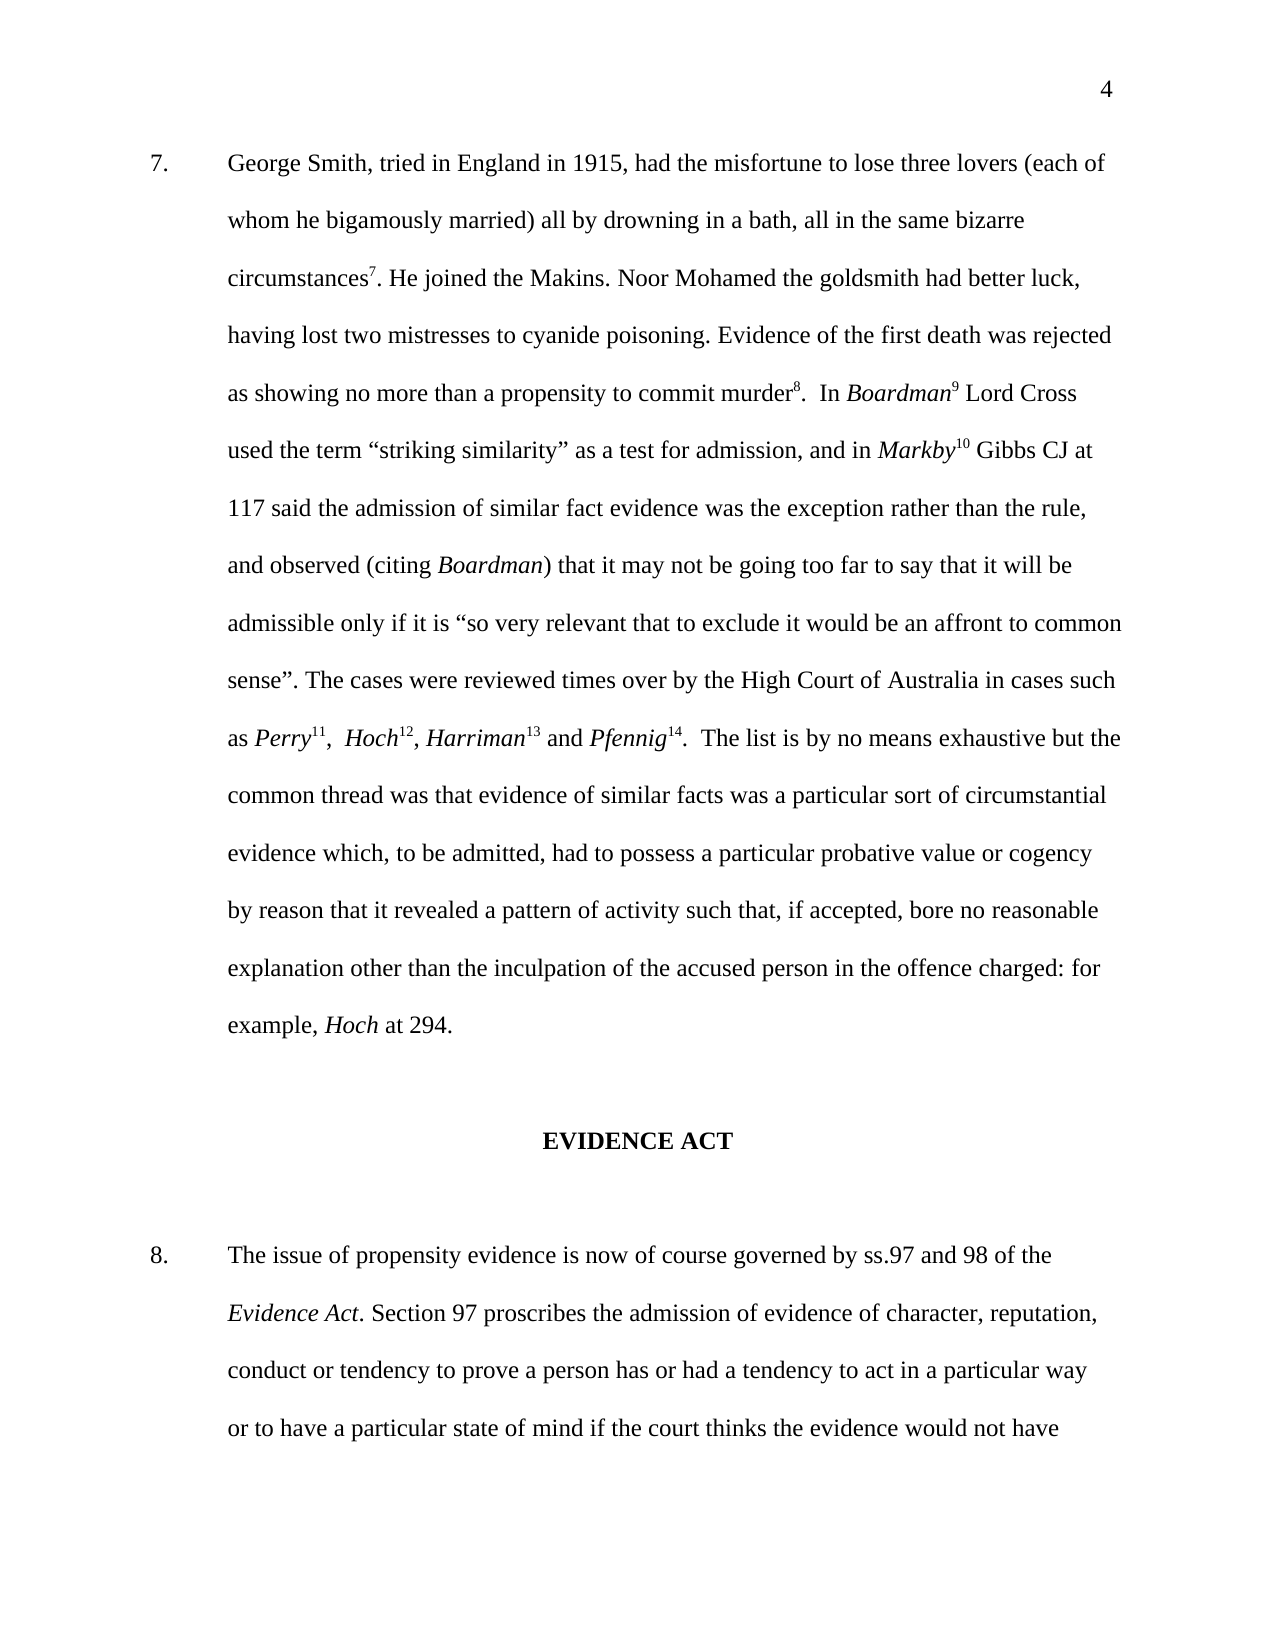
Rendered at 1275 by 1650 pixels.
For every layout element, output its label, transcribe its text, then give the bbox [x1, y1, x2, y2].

list The issue of propensity evidence is now of course governed by ss.97 and 98 of the Evidence Act. Section 97 proscribes the admission of evidence of character, reputation, conduct or tendency to prove a person has or had a tendency to act in a particular way or to have a particular state of mind if the court thinks the evidence would not have [150, 1241, 1113, 1442]
list George Smith, tried in England in 1915, had the misfortune to lose three lovers (each of whom he bigamously married) all by drowning in a bath, all in the same bizarre circumstances7. He joined the Makins. Noor Mohamed the goldsmith had better luck, having lost two mistresses to cyanide poisoning. Evidence of the first death was rejected as showing no more than a propensity to commit murder8. In Boardman9 Lord Cross used the term “striking similarity” as a test for admission, and in Markby10 Gibbs CJ at 117 said the admission of similar fact evidence was the exception rather than the rule, and observed (citing Boardman) that it may not be going too far to say that it will be admissible only if it is “so very relevant that to exclude it would be an affront to common sense”. The cases were reviewed times over by the High Court of Australia in cases such as Perry11, Hoch12, Harriman13 and Pfennig14. The list is by no means exhaustive but the common thread was that evidence of similar facts was a particular sort of circumstantial evidence which, to be admitted, had to possess a particular probative value or cogency by reason that it revealed a pattern of activity such that, if accepted, bore no reasonable explanation other than the inculpation of the accused person in the offence charged: for example, Hoch at 294. [150, 148, 1123, 1039]
subtitle EVIDENCE ACT [540, 1126, 735, 1155]
